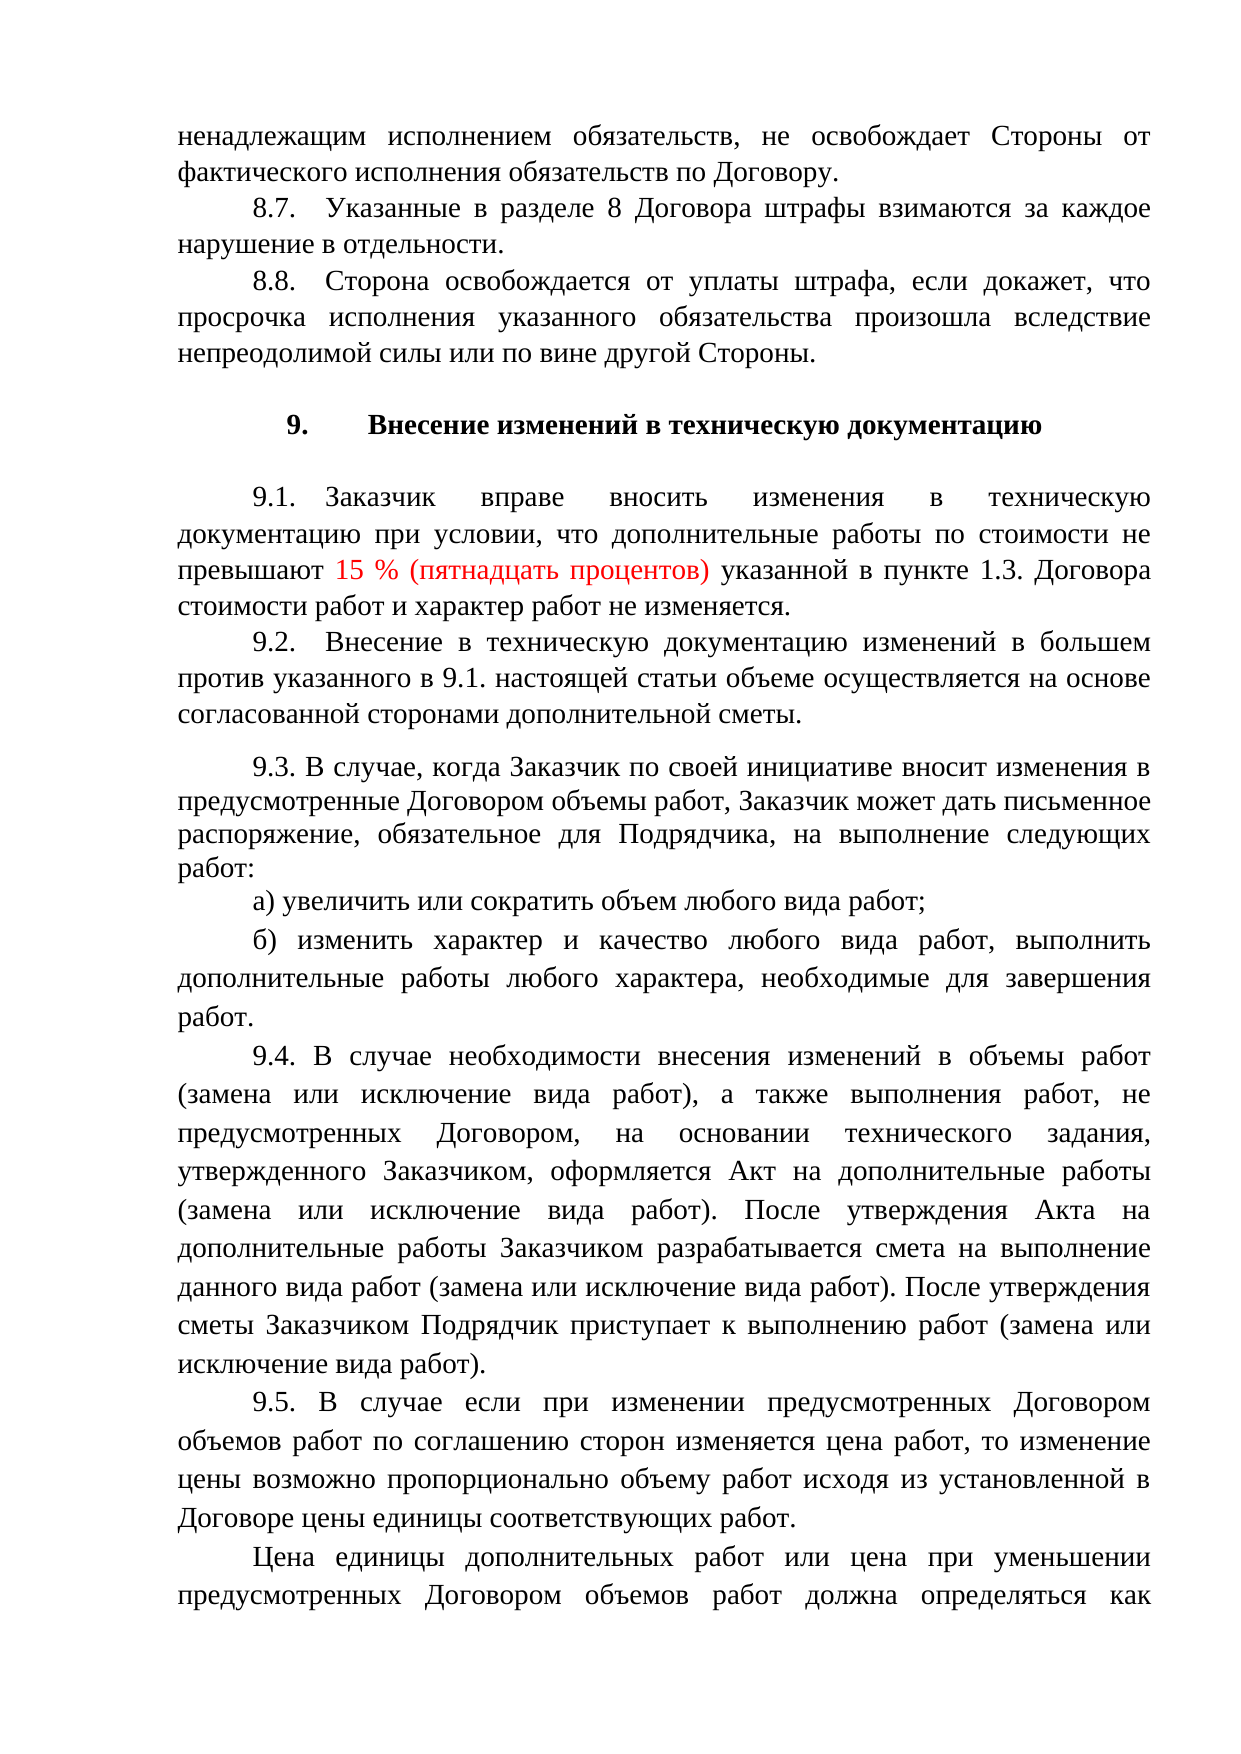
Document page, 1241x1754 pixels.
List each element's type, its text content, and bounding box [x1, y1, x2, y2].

list Указанные в разделе 8 Договора штрафы взимаются за каждое нарушение в отдельности. [177, 190, 1152, 260]
text 9.5. В случае если при изменении предусмотренных Договором объемов работ по соглашению сторон изменяется цена работ, то изменение цены возможно пропорционально объему работ исходя из установленной в Договоре цены единицы соответствующих работ. [177, 1384, 1152, 1534]
text 9.3. В случае, когда Заказчик по своей инициативе вносит изменения в предусмотренные Договором объемы работ, Заказчик может дать письменное распоряжение, обязательное для Подрядчика, на выполнение следующих работ: [177, 749, 1152, 883]
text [177, 1539, 1152, 1611]
list Внесение в техническую документацию изменений в большем против указанного в 9.1. настоящей статьи объеме осуществляется на основе согласованной сторонами дополнительной сметы. [177, 624, 1152, 730]
text 9.4. В случае необходимости внесения изменений в объемы работ (замена или исключение вида работ), а также выполнения работ, не предусмотренных Договором, на основании технического задания, утвержденного Заказчиком, оформляется Акт на дополнительные работы (замена или исключение вида работ). После утверждения Акта на дополнительные работы Заказчиком разрабатывается смета на выполнение данного вида работ (замена или исключение вида работ). После утверждения сметы Заказчиком Подрядчик приступает к выполнению работ (замена или исключение вида работ). [177, 1038, 1152, 1379]
text б) изменить характер и качество любого вида работ, выполнить дополнительные работы любого характера, необходимые для завершения работ. [177, 922, 1152, 1033]
list Заказчик вправе вносить изменения в техническую документацию при условии, что дополнительные работы по стоимости не превышают 15 % (пятнадцать процентов) указанной в пункте 1.3. Договора стоимости работ и характер работ не изменяется. [177, 479, 1152, 622]
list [177, 118, 1152, 188]
text а) увеличить или сократить объем любого вида работ; [177, 883, 1152, 917]
list Внесение изменений в техническую документацию [177, 407, 1152, 441]
list Сторона освобождается от уплаты штрафа, если докажет, что просрочка исполнения указанного обязательства произошла вследствие непреодолимой силы или по вине другой Стороны. [177, 263, 1152, 368]
